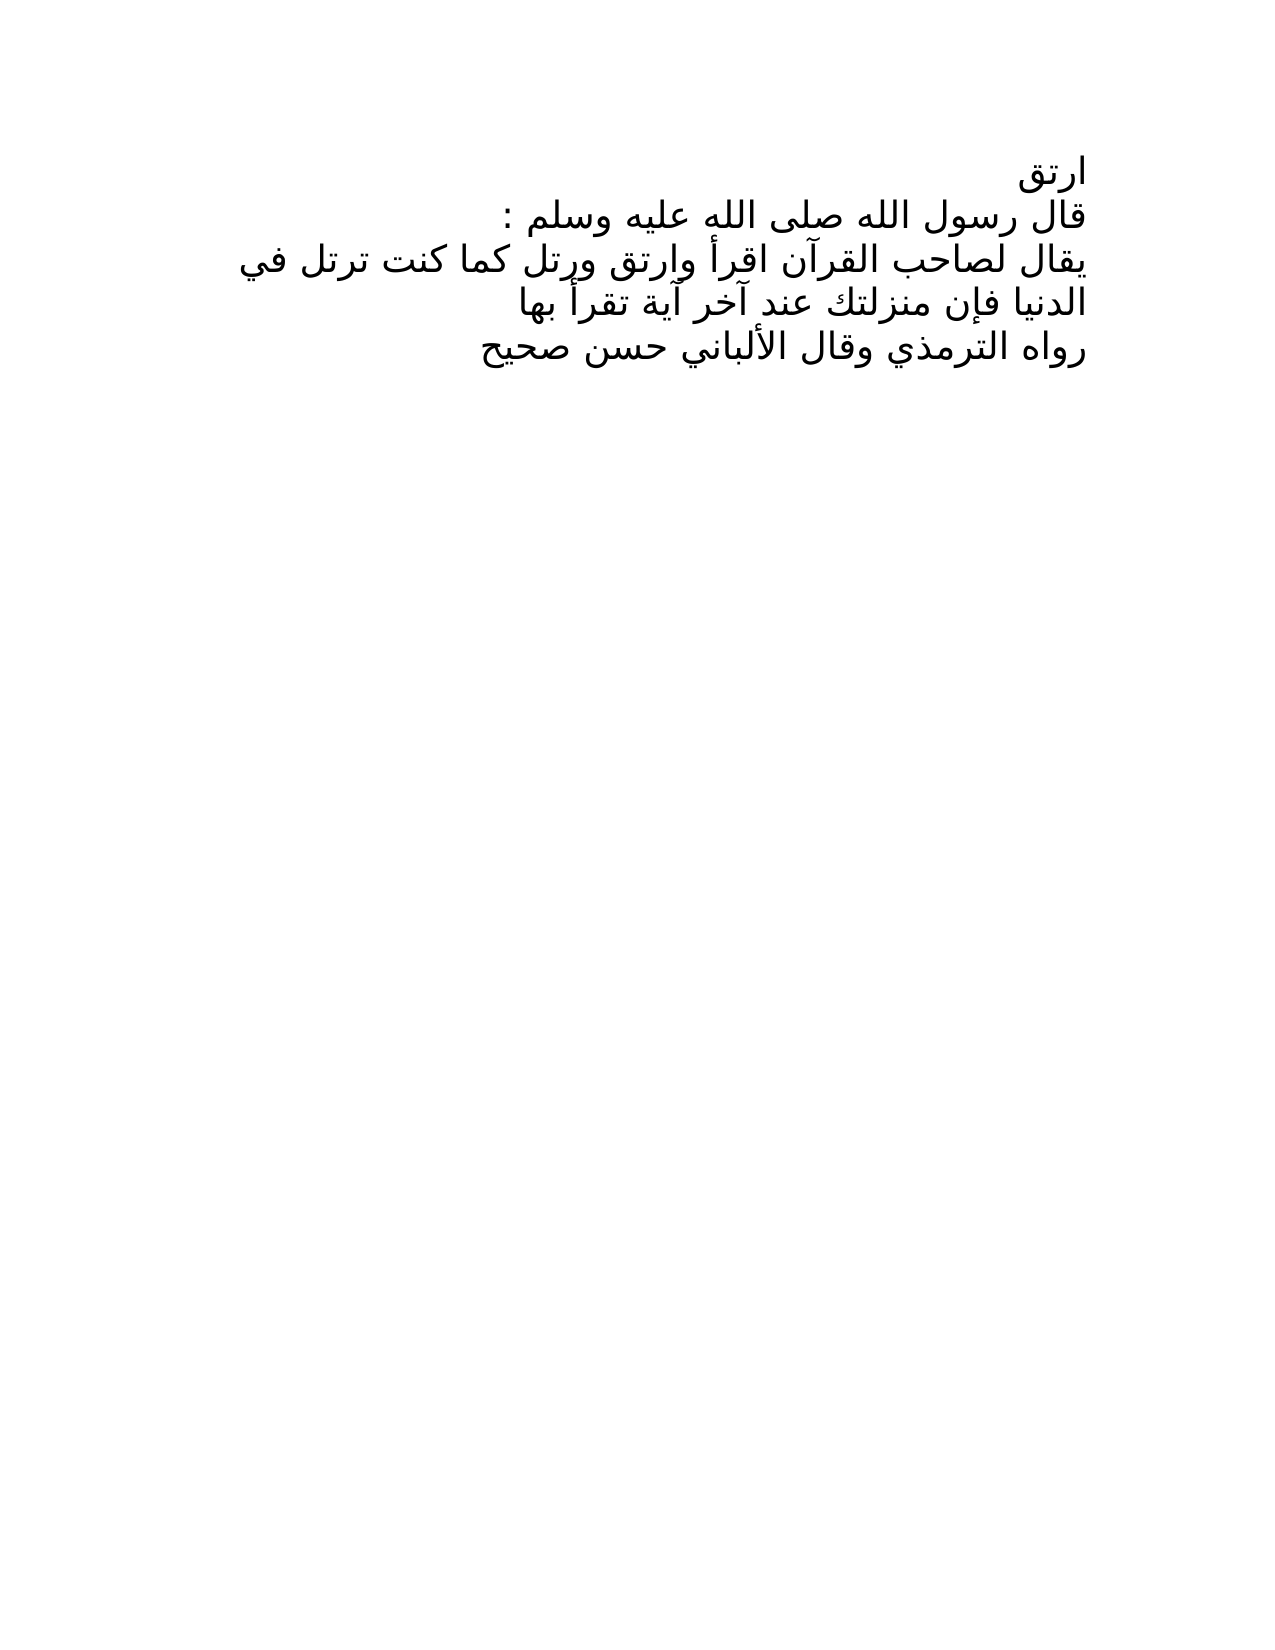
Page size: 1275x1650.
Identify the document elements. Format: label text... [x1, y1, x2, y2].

text قال رسول الله صلى الله عليه وسلم : [187, 194, 1087, 237]
text يقال لصاحب القرآن اقرأ وارتق ورتل كما كنت ترتل في الدنيا فإن منزلتك عند آخر آية تقرأ بها [187, 237, 1087, 324]
text رواه الترمذي وقال الألباني حسن صحيح [187, 324, 1087, 368]
text ارتق [187, 150, 1087, 194]
